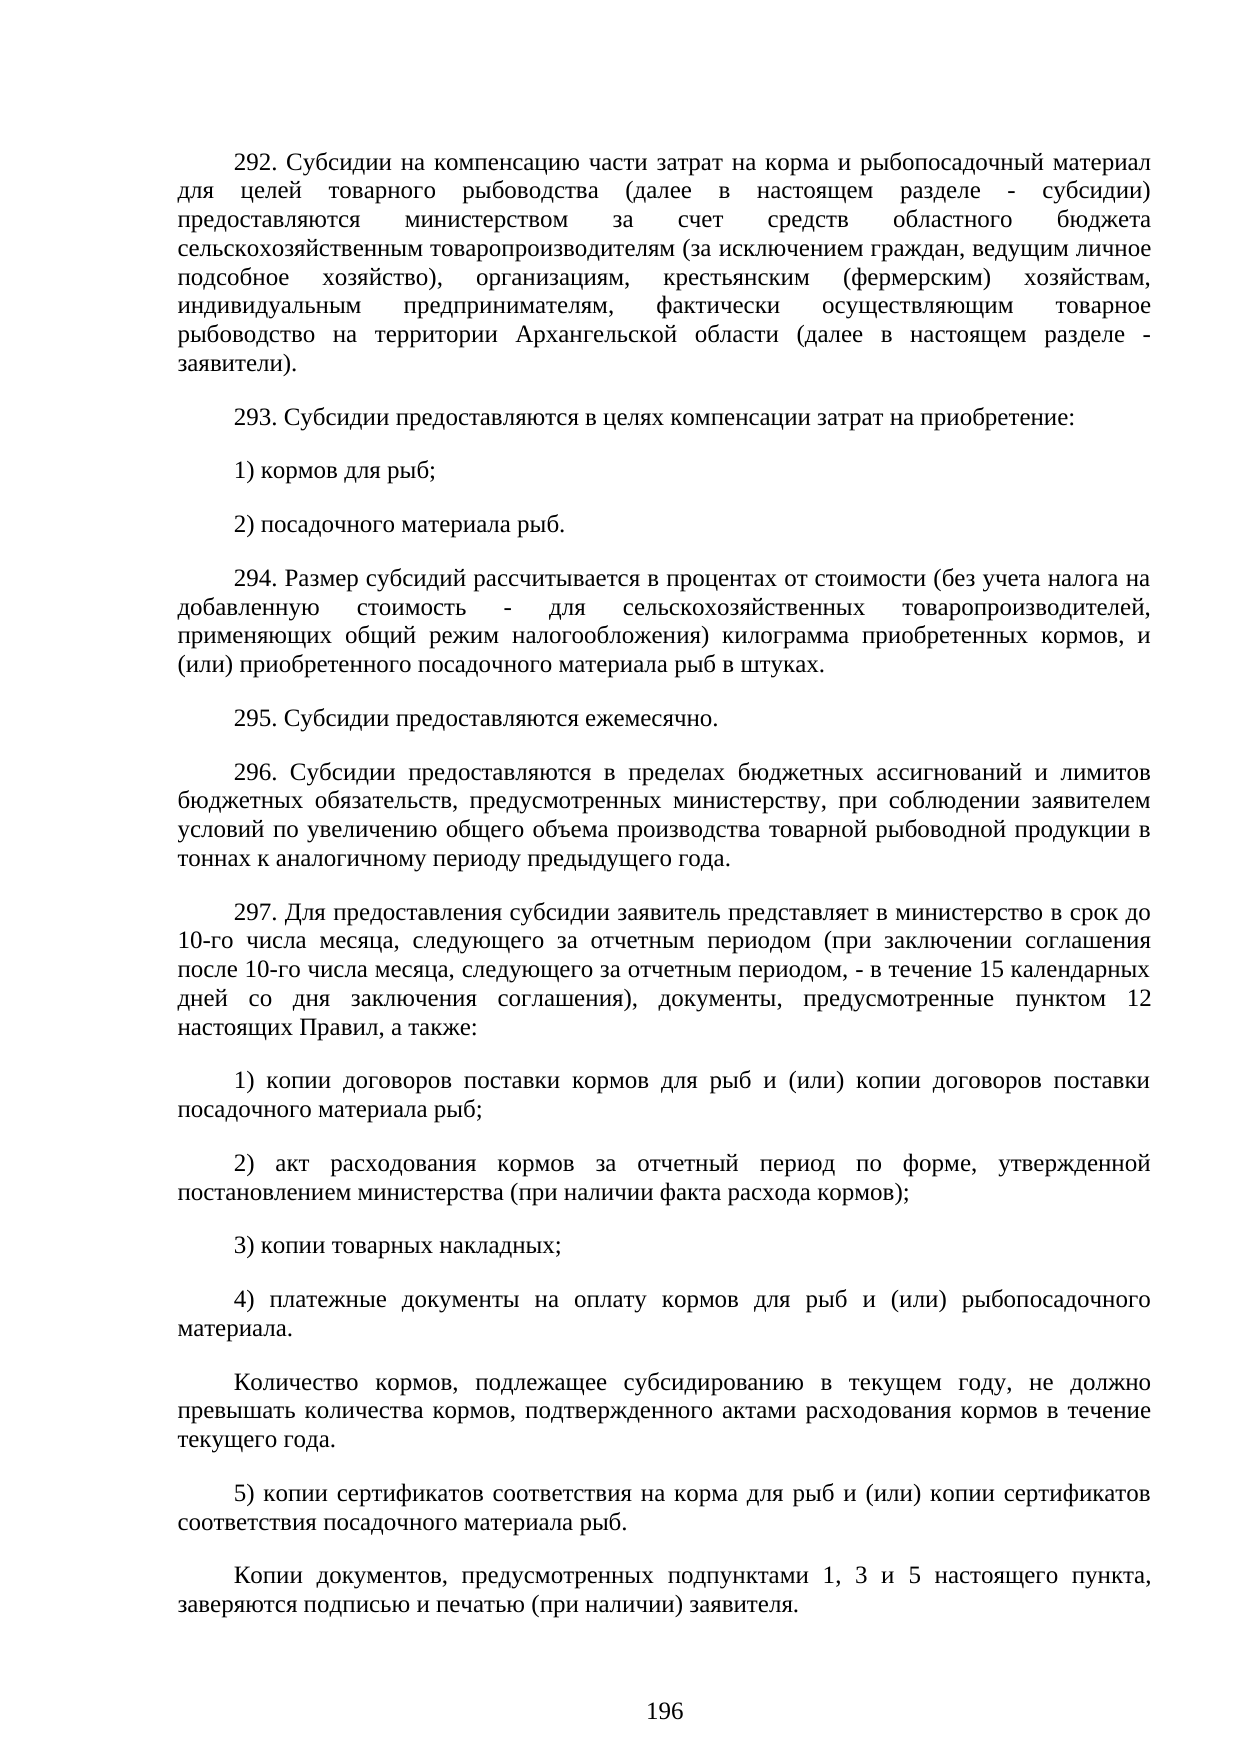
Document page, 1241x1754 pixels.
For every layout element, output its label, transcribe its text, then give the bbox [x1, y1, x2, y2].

text 296. Субсидии предоставляются в пределах бюджетных ассигнований и лимитов бюджетных обязательств, предусмотренных министерству, при соблюдении заявителем условий по увеличению общего объема производства товарной рыбоводной продукции в тоннах к аналогичному периоду предыдущего года. [177, 757, 1152, 872]
text 3) копии товарных накладных; [177, 1231, 1152, 1259]
text 292. Субсидии на компенсацию части затрат на корма и рыбопосадочный материал для целей товарного рыбоводства (далее в настоящем разделе - субсидии) предоставляются министерством за счет средств областного бюджета сельскохозяйственным товаропроизводителям (за исключением граждан, ведущим личное подсобное хозяйство), организациям, крестьянским (фермерским) хозяйствам, индивидуальным предпринимателям, фактически осуществляющим товарное рыбоводство на территории Архангельской области (далее в настоящем разделе - заявители). [177, 147, 1152, 377]
text 297. Для предоставления субсидии заявитель представляет в министерство в срок до 10-го числа месяца, следующего за отчетным периодом (при заключении соглашения после 10-го числа месяца, следующего за отчетным периодом, - в течение 15 календарных дней со дня заключения соглашения), документы, предусмотренные пунктом 12 настоящих Правил, а также: [177, 897, 1152, 1041]
text 1) копии договоров поставки кормов для рыб и (или) копии договоров поставки посадочного материала рыб; [177, 1066, 1152, 1123]
text 4) платежные документы на оплату кормов для рыб и (или) рыбопосадочного материала. [177, 1284, 1152, 1342]
text 294. Размер субсидий рассчитывается в процентах от стоимости (без учета налога на добавленную стоимость - для сельскохозяйственных товаропроизводителей, применяющих общий режим налогообложения) килограмма приобретенных кормов, и (или) приобретенного посадочного материала рыб в штуках. [177, 563, 1152, 678]
text Количество кормов, подлежащее субсидированию в текущем году, не должно превышать количества кормов, подтвержденного актами расходования кормов в течение текущего года. [177, 1367, 1152, 1453]
text 293. Субсидии предоставляются в целях компенсации затрат на приобретение: [177, 402, 1152, 431]
text 2) посадочного материала рыб. [177, 509, 1152, 538]
text 295. Субсидии предоставляются ежемесячно. [177, 703, 1152, 732]
text 1) кормов для рыб; [177, 456, 1152, 484]
text 2) акт расходования кормов за отчетный период по форме, утвержденной постановлением министерства (при наличии факта расхода кормов); [177, 1148, 1152, 1206]
text Копии документов, предусмотренных подпунктами 1, 3 и 5 настоящего пункта, заверяются подписью и печатью (при наличии) заявителя. [177, 1561, 1152, 1618]
text 5) копии сертификатов соответствия на корма для рыб и (или) копии сертификатов соответствия посадочного материала рыб. [177, 1478, 1152, 1536]
